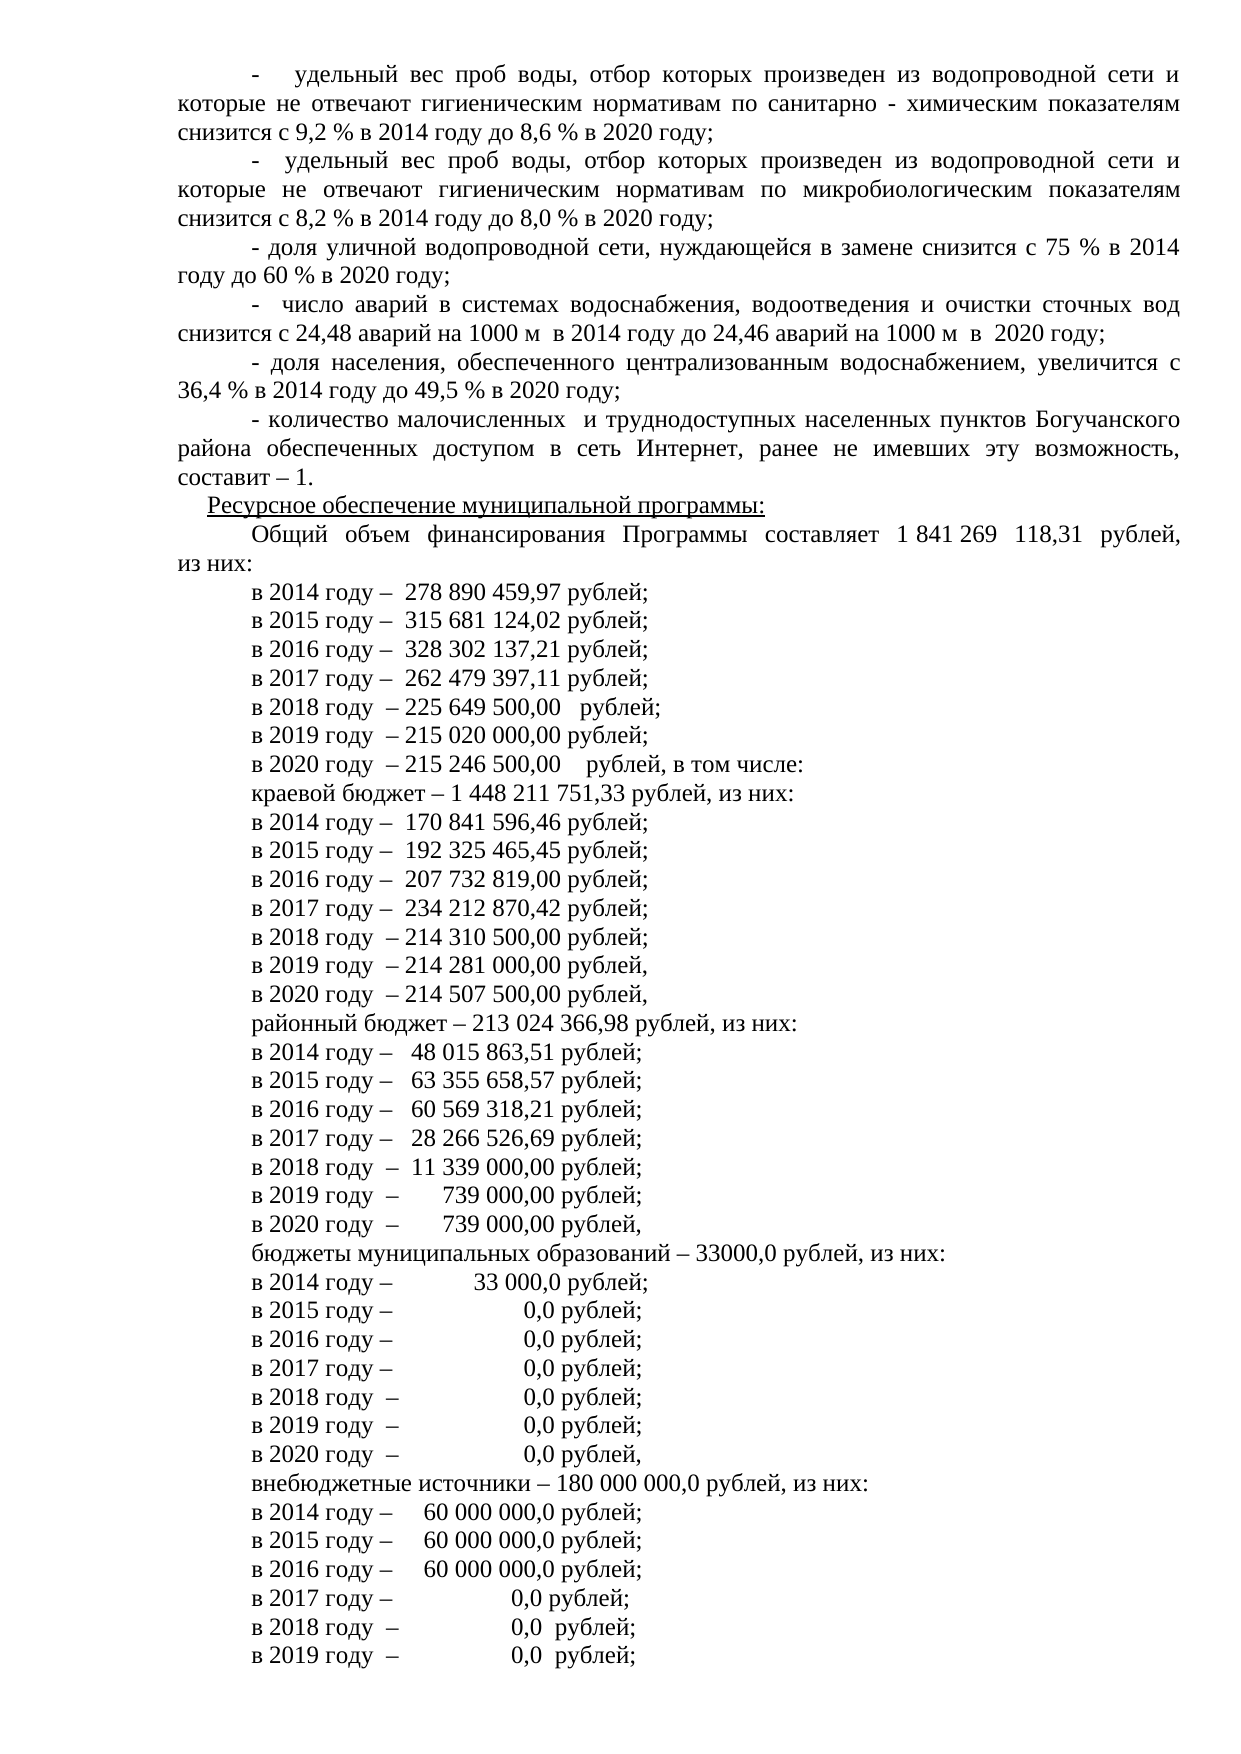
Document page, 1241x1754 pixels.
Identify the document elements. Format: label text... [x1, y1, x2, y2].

text - удельный вес проб воды, отбор которых произведен из водопроводной сети и которые не отвечают гигиеническим нормативам по микробиологическим показателям снизится с 8,2 % в 2014 году до 8,0 % в 2020 году; [177, 145, 1181, 232]
text краевой бюджет – 1 448 211 751,33 рублей, из них: [177, 778, 1181, 807]
text в 2017 году – 262 479 397,11 рублей; [177, 663, 1181, 692]
text в 2015 году – 192 325 465,45 рублей; [177, 835, 1181, 864]
text в 2018 году – 11 339 000,00 рублей; [177, 1152, 1181, 1180]
text в 2018 году – 0,0 рублей; [177, 1612, 1181, 1640]
text в 2015 году – 0,0 рублей; [177, 1295, 1181, 1324]
text в 2014 году – 48 015 863,51 рублей; [177, 1037, 1181, 1065]
text в 2015 году – 63 355 658,57 рублей; [177, 1065, 1181, 1094]
text в 2018 году – 0,0 рублей; [177, 1382, 1181, 1410]
text в 2014 году – 60 000 000,0 рублей; [177, 1497, 1181, 1525]
text Ресурсное обеспечение муниципальной программы: [177, 490, 1181, 519]
text в 2018 году – 225 649 500,00 рублей; [177, 692, 1181, 720]
text в 2017 году – 234 212 870,42 рублей; [177, 893, 1181, 922]
text в 2016 году – 328 302 137,21 рублей; [177, 634, 1181, 663]
text в 2019 году – 215 020 000,00 рублей; [177, 720, 1181, 749]
text в 2019 году – 0,0 рублей; [177, 1410, 1181, 1439]
text в 2016 году – 207 732 819,00 рублей; [177, 864, 1181, 893]
text в 2015 году – 315 681 124,02 рублей; [177, 605, 1181, 634]
text в 2016 году – 60 569 318,21 рублей; [177, 1094, 1181, 1123]
text Общий объем финансирования Программы составляет 1 841 269 118,31 рублей, из них: [177, 519, 1181, 577]
text районный бюджет – 213 024 366,98 рублей, из них: [177, 1008, 1181, 1037]
text в 2017 году – 28 266 526,69 рублей; [177, 1123, 1181, 1152]
text в 2015 году – 60 000 000,0 рублей; [177, 1525, 1181, 1554]
text в 2019 году – 214 281 000,00 рублей, [177, 950, 1181, 979]
text внебюджетные источники – 180 000 000,0 рублей, из них: [177, 1468, 1181, 1497]
text - число аварий в системах водоснабжения, водоотведения и очистки сточных вод снизится с 24,48 аварий на 1000 м в 2014 году до 24,46 аварий на в 2020 году; [177, 289, 1181, 347]
text в 2014 году – 170 841 596,46 рублей; [177, 807, 1181, 835]
text бюджеты муниципальных образований – 33000,0 рублей, из них: [177, 1238, 1181, 1267]
text в 2019 году – 739 000,00 рублей; [177, 1180, 1181, 1209]
title - количество малочисленных и труднодоступных населенных пунктов Богучанского района обеспеченных доступом в сеть Интернет, ранее не имевших эту возможность, составит – 1. [177, 404, 1181, 490]
text в 2018 году – 214 310 500,00 рублей; [177, 922, 1181, 950]
text в 2014 году – 33 000,0 рублей; [177, 1267, 1181, 1295]
text в 2016 году – 0,0 рублей; [177, 1324, 1181, 1353]
text в 2020 году – 215 246 500,00 рублей, в том числе: [177, 749, 1181, 778]
text - доля уличной водопроводной сети, нуждающейся в замене снизится с 75 % в 2014 году до 60 % в 2020 году; [177, 232, 1181, 289]
text в 2017 году – 0,0 рублей; [177, 1353, 1181, 1382]
text в 2020 году – 739 000,00 рублей, [177, 1209, 1181, 1238]
text в 2017 году – 0,0 рублей; [177, 1583, 1181, 1612]
text в 2016 году – 60 000 000,0 рублей; [177, 1554, 1181, 1583]
text в 2014 году – 278 890 459,97 рублей; [177, 577, 1181, 605]
text в 2019 году – 0,0 рублей; [177, 1640, 1181, 1669]
text в 2020 году – 0,0 рублей, [177, 1439, 1181, 1468]
text - удельный вес проб воды, отбор которых произведен из водопроводной сети и которые не отвечают гигиеническим нормативам по санитарно - химическим показателям снизится с 9,2 % в 2014 году до 8,6 % в 2020 году; [177, 59, 1181, 145]
title - доля населения, обеспеченного централизованным водоснабжением, увеличится с 36,4 % в 2014 году до 49,5 % в 2020 году; [177, 347, 1181, 404]
text в 2020 году – 214 507 500,00 рублей, [177, 979, 1181, 1008]
